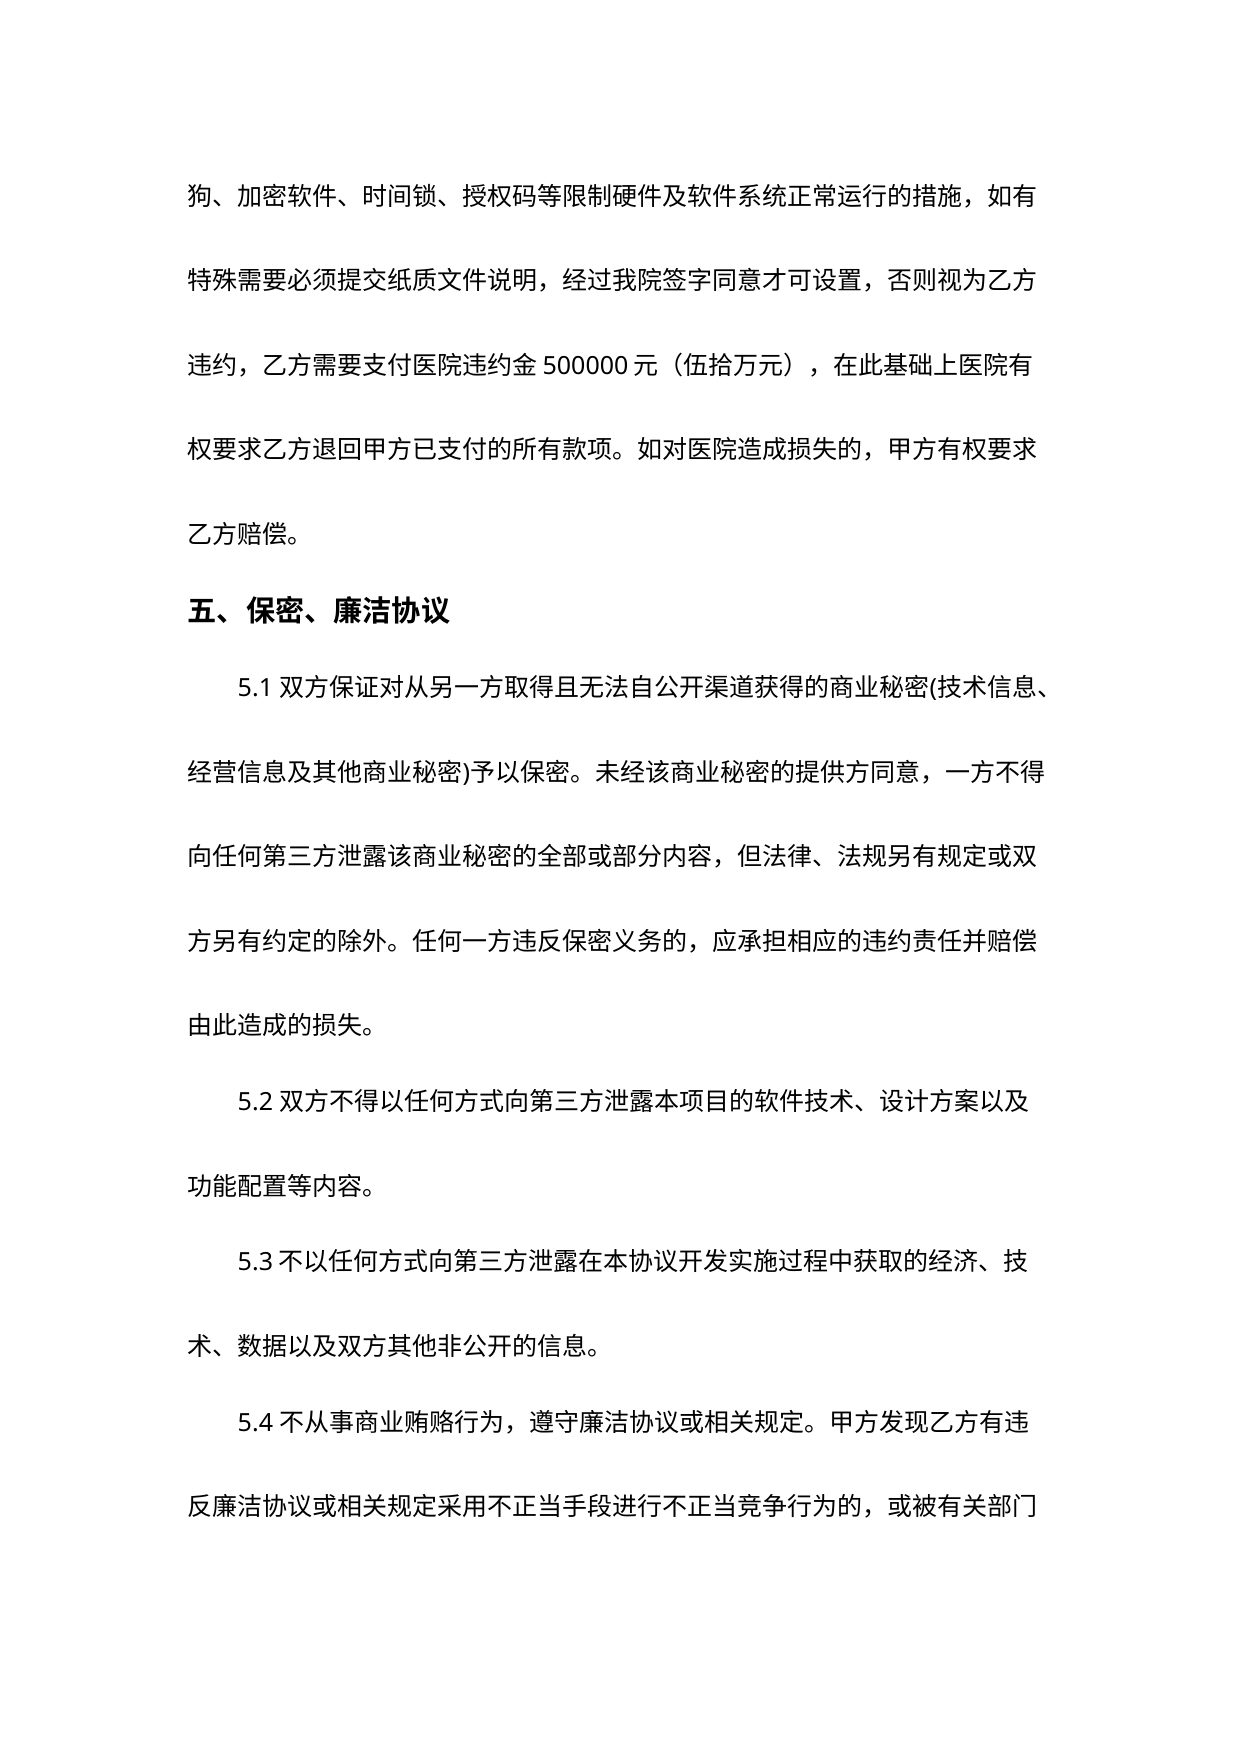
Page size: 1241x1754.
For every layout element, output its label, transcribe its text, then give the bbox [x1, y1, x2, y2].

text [187, 162, 1053, 565]
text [187, 1388, 1053, 1537]
text 5.1 双方保证对从另一方取得且无法自公开渠道获得的商业秘密(技术信息、经营信息及其他商业秘密)予以保密。未经该商业秘密的提供方同意，一方不得向任何第三方泄露该商业秘密的全部或部分内容，但法律、法规另有规定或双方另有约定的除外。任何一方违反保密义务的，应承担相应的违约责任并赔偿由此造成的损失。 [187, 653, 1053, 1056]
text 5.3不以任何方式向第三方泄露在本协议开发实施过程中获取的经济、技术、数据以及双方其他非公开的信息。 [187, 1227, 1053, 1377]
text 五、保密、廉洁协议 [187, 576, 1053, 641]
text 5.2 双方不得以任何方式向第三方泄露本项目的软件技术、设计方案以及功能配置等内容。 [187, 1067, 1053, 1217]
